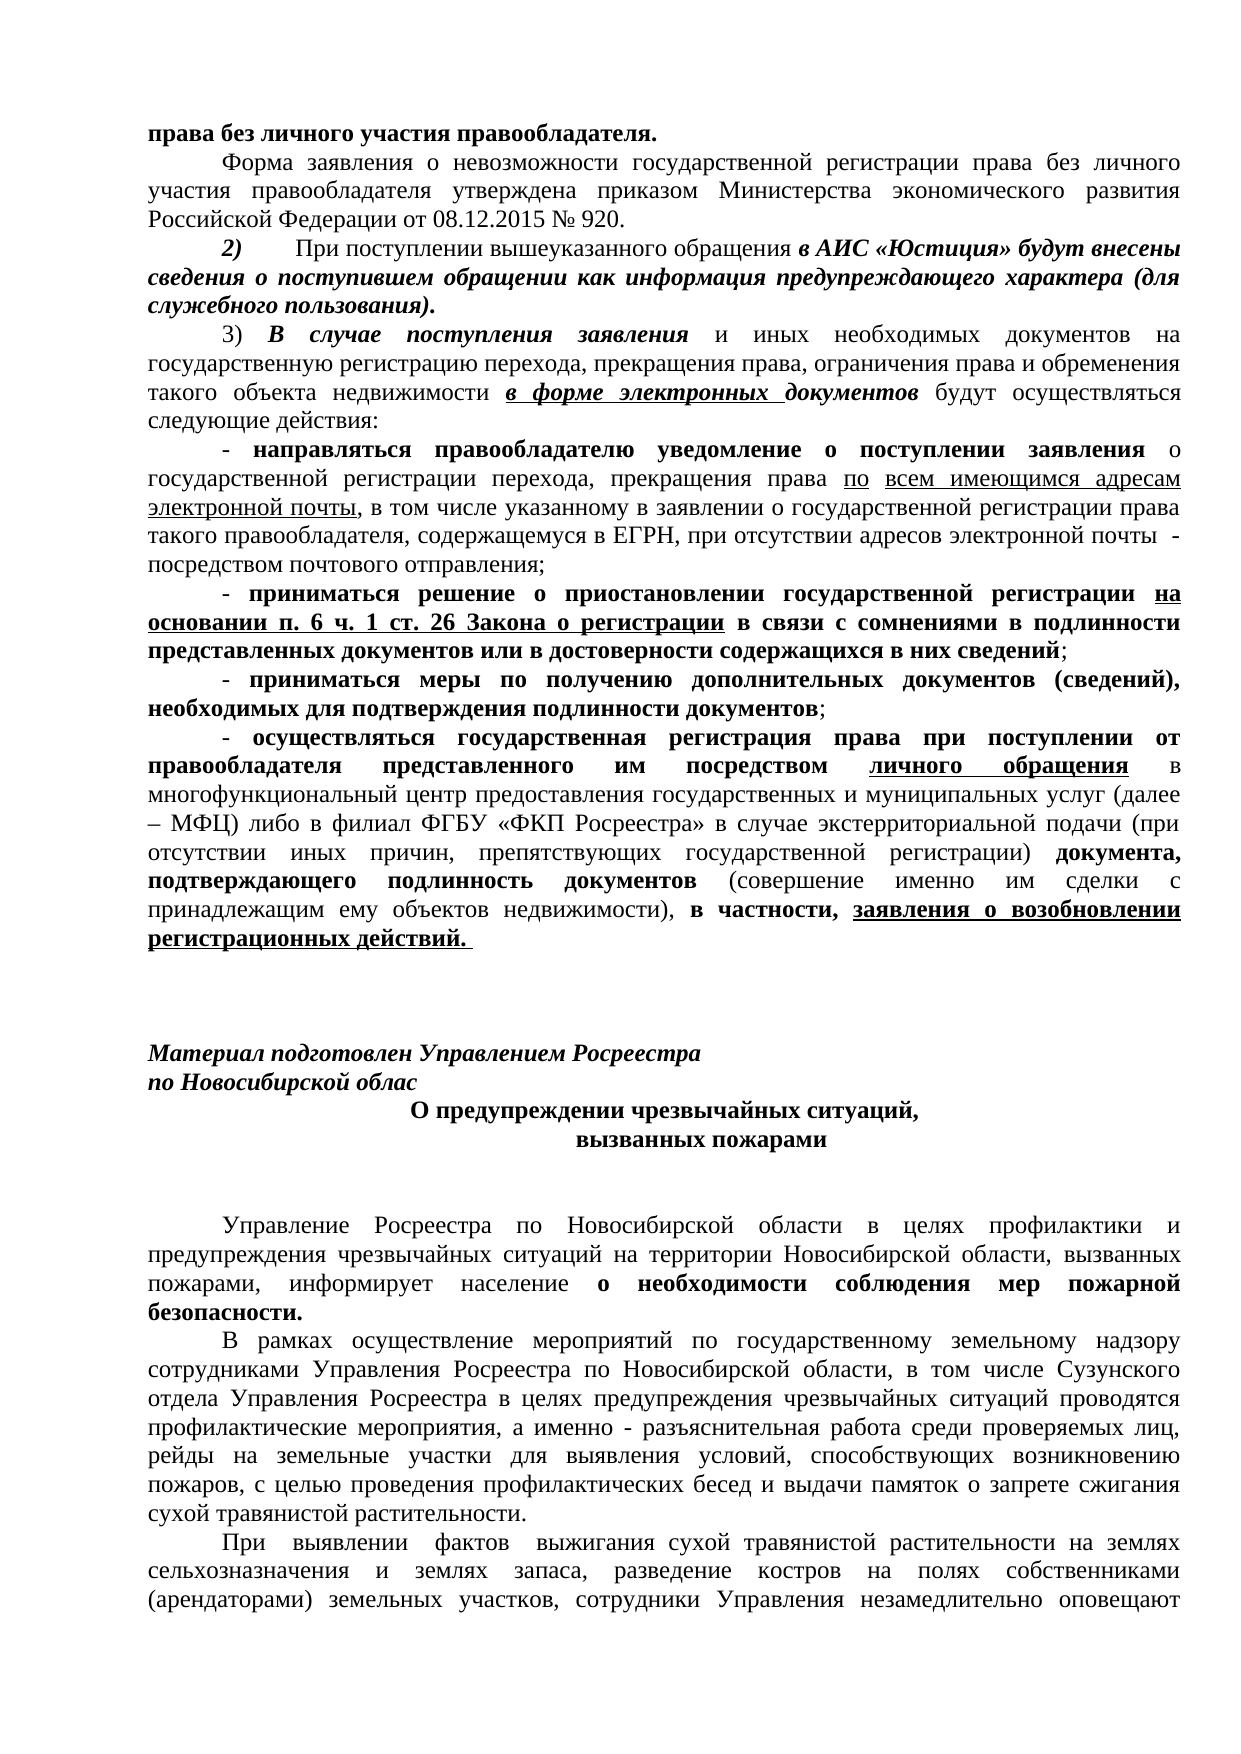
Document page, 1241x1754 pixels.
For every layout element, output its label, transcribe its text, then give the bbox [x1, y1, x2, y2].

text - приниматься меры по получению дополнительных документов (сведений), необходимых для подтверждения подлинности документов; [148, 664, 1181, 722]
text вызванных пожарами [148, 1124, 1181, 1153]
list При поступлении вышеуказанного обращения в АИС «Юстиция» будут внесены сведения о поступившем обращении как информация предупреждающего характера (для служебного пользования). [148, 233, 1181, 319]
text В рамках осуществление мероприятий по государственному земельному надзору сотрудниками Управления Росреестра по Новосибирской области, в том числе Сузунского отдела Управления Росреестра в целях предупреждения чрезвычайных ситуаций проводятся профилактические мероприятия, а именно - разъяснительная работа среди проверяемых лиц, рейды на земельные участки для выявления условий, способствующих возникновению пожаров, с целью проведения профилактических бесед и выдачи памяток о запрете сжигания сухой травянистой растительности. [148, 1326, 1181, 1527]
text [148, 1527, 1181, 1613]
text по Новосибирской облас [148, 1067, 1181, 1096]
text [148, 118, 1181, 147]
text - осуществляться государственная регистрация права при поступлении от правообладателя представленного им посредством личного обращения в многофункциональный центр предоставления государственных и муниципальных услуг (далее – МФЦ) либо в филиал ФГБУ «ФКП Росреестра» в случае экстерриториальной подачи (при отсутствии иных причин, препятствующих государственной регистрации) документа, подтверждающего подлинность документов (совершение именно им сделки с принадлежащим ему объектов недвижимости), в частности, заявления о возобновлении регистрационных действий. [148, 722, 1181, 952]
text Форма заявления о невозможности государственной регистрации права без личного участия правообладателя утверждена приказом Министерства экономического развития Российской Федерации от 08.12.2015 № 920. [148, 147, 1181, 233]
text - приниматься решение о приостановлении государственной регистрации на основании п. 6 ч. 1 ст. 26 Закона о регистрации в связи с сомнениями в подлинности представленных документов или в достоверности содержащихся в них сведений; [148, 578, 1181, 664]
text - направляться правообладателю уведомление о поступлении заявления о государственной регистрации перехода, прекращения права по всем имеющимся адресам электронной почты, в том числе указанному в заявлении о государственной регистрации права такого правообладателя, содержащемуся в ЕГРН, при отсутствии адресов электронной почты - посредством почтового отправления; [148, 434, 1181, 578]
text О предупреждении чрезвычайных ситуаций, [148, 1096, 1181, 1124]
text Материал подготовлен Управлением Росреестра [148, 1038, 1181, 1067]
text 3) В случае поступления заявления и иных необходимых документов на государственную регистрацию перехода, прекращения права, ограничения права и обременения такого объекта недвижимости в форме электронных документов будут осуществляться следующие действия: [148, 319, 1181, 434]
text Управление Росреестра по Новосибирской области в целях профилактики и предупреждения чрезвычайных ситуаций на территории Новосибирской области, вызванных пожарами, информирует население о необходимости соблюдения мер пожарной безопасности. [148, 1211, 1181, 1326]
